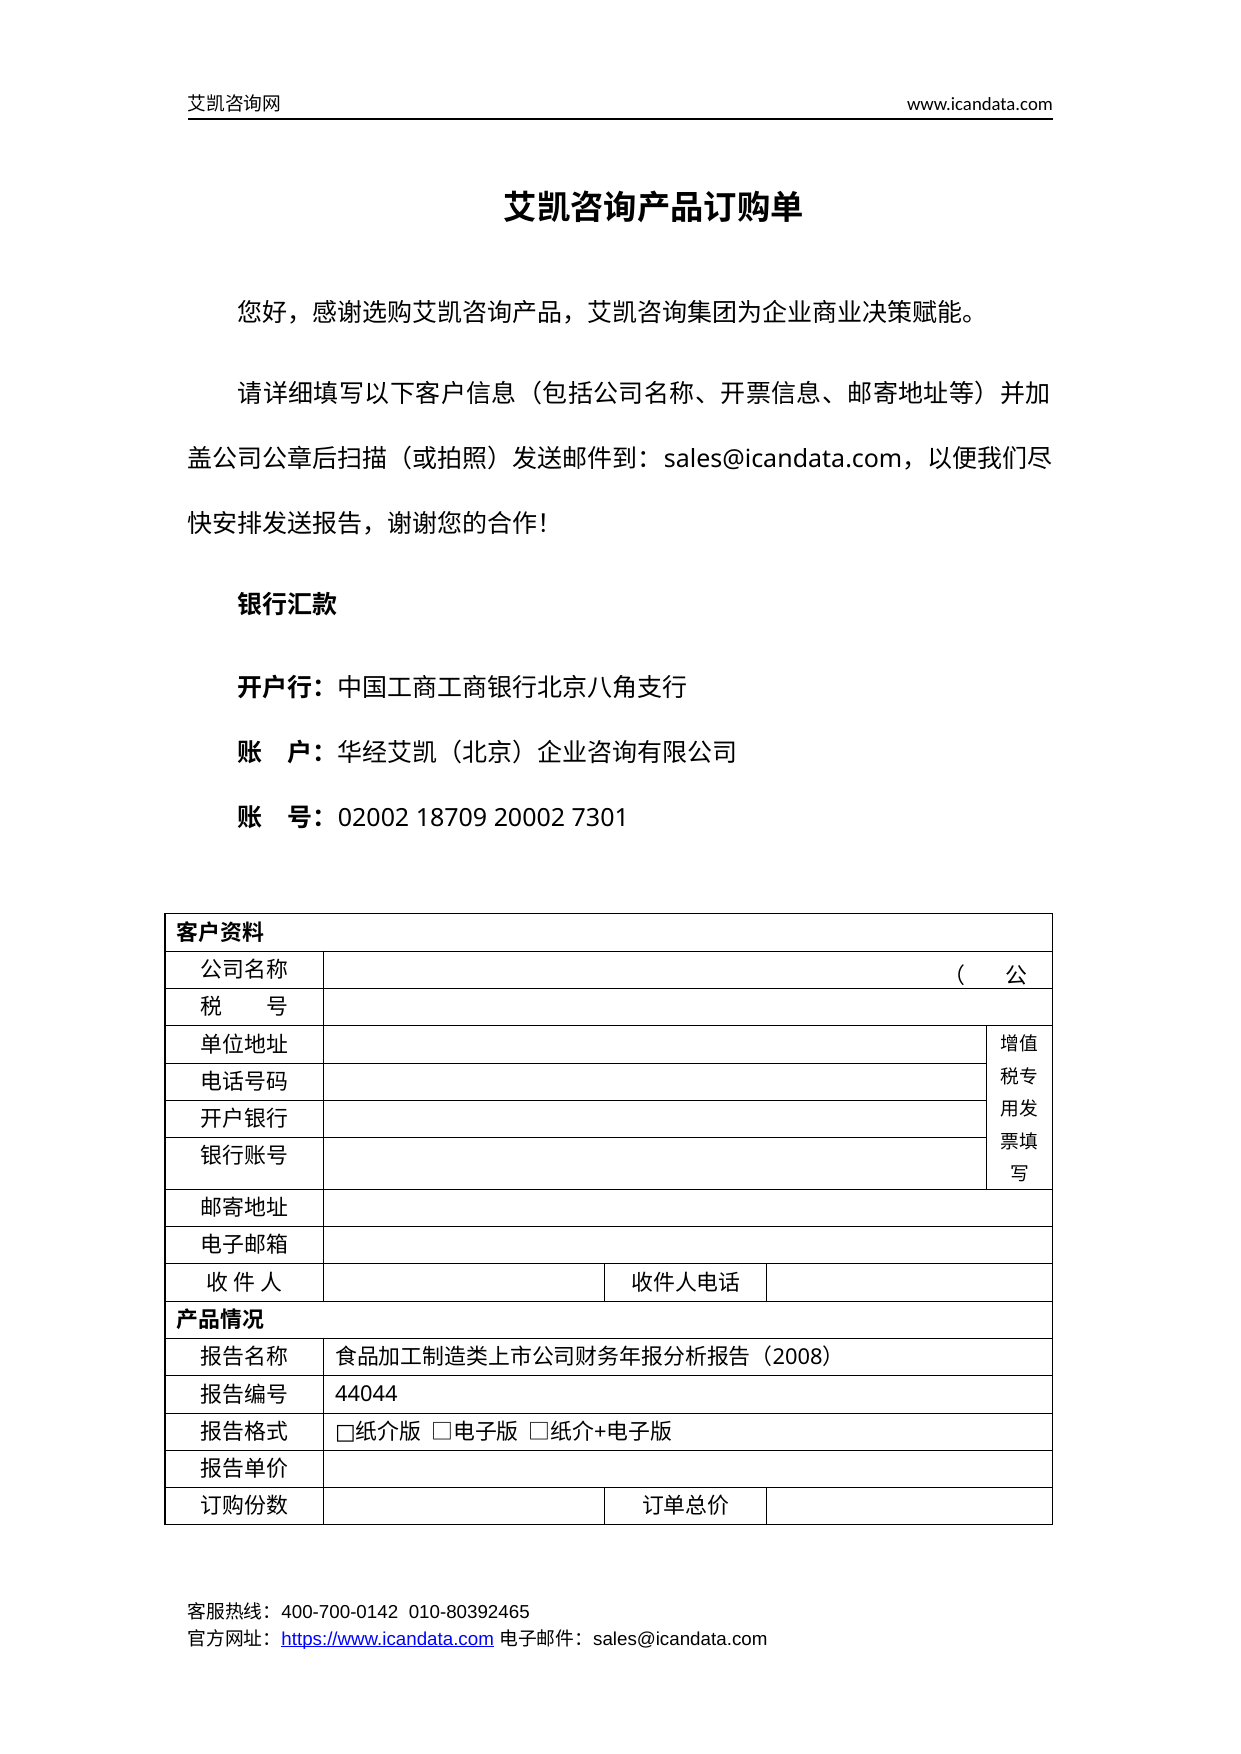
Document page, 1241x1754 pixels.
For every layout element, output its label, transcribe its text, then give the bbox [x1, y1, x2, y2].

table_cell [324, 1227, 1052, 1263]
table_header 客户资料 [166, 914, 1052, 951]
table_cell [324, 1264, 604, 1301]
table_cell 订单总价 [605, 1488, 766, 1524]
table_cell 电子邮箱 [166, 1227, 323, 1263]
text 您好，感谢选购艾凯咨询产品，艾凯咨询集团为企业商业决策赋能。 [187, 278, 1053, 343]
text 账 号：02002 18709 20002 7301 [187, 783, 1053, 848]
table_cell □纸介版 □电子版 □纸介+电子版 [324, 1414, 1052, 1450]
table_cell 报告编号 [166, 1376, 323, 1412]
table_cell 增值税专用发票填写 [987, 1026, 1052, 1189]
table_cell [324, 1451, 1052, 1487]
table_cell 单位地址 [166, 1026, 323, 1062]
table_cell 公司名称 [166, 952, 323, 988]
table_cell 收 件 人 [166, 1264, 323, 1301]
table_cell 电话号码 [166, 1064, 323, 1100]
table_cell [324, 1026, 986, 1062]
table_cell 报告格式 [166, 1414, 323, 1450]
text 账 户：华经艾凯（北京）企业咨询有限公司 [187, 718, 1053, 783]
table_cell [324, 1064, 986, 1100]
table_cell 开户银行 [166, 1101, 323, 1137]
table_cell 报告单价 [166, 1451, 323, 1487]
table_cell [324, 1190, 1052, 1226]
table_cell 邮寄地址 [166, 1190, 323, 1226]
table_cell 订购份数 [166, 1488, 323, 1524]
table_cell [767, 1488, 1052, 1524]
table_cell 税 号 [166, 989, 323, 1025]
table_cell [324, 952, 1052, 988]
table_cell [767, 1264, 1052, 1301]
table_cell [324, 989, 1052, 1025]
table_cell [324, 1138, 986, 1189]
table_cell 食品加工制造类上市公司财务年报分析报告（2008） [324, 1339, 1052, 1375]
table_cell 收件人电话 [605, 1264, 766, 1301]
table_cell [324, 1488, 604, 1524]
text 开户行：中国工商工商银行北京八角支行 [187, 653, 1053, 718]
text 请详细填写以下客户信息（包括公司名称、开票信息、邮寄地址等）并加盖公司公章后扫描（或拍照）发送邮件到：sales@icandata.com，以便我们尽快安排发送报告，谢谢您的合作！ [187, 359, 1053, 554]
table_cell [324, 1101, 986, 1137]
table_cell 报告名称 [166, 1339, 323, 1375]
table_cell 产品情况 [166, 1302, 1052, 1338]
text 银行汇款 [187, 570, 1053, 635]
table_cell 银行账号 [166, 1138, 323, 1189]
table_cell 44044 [324, 1376, 1052, 1412]
text 艾凯咨询产品订购单 [187, 172, 1053, 237]
